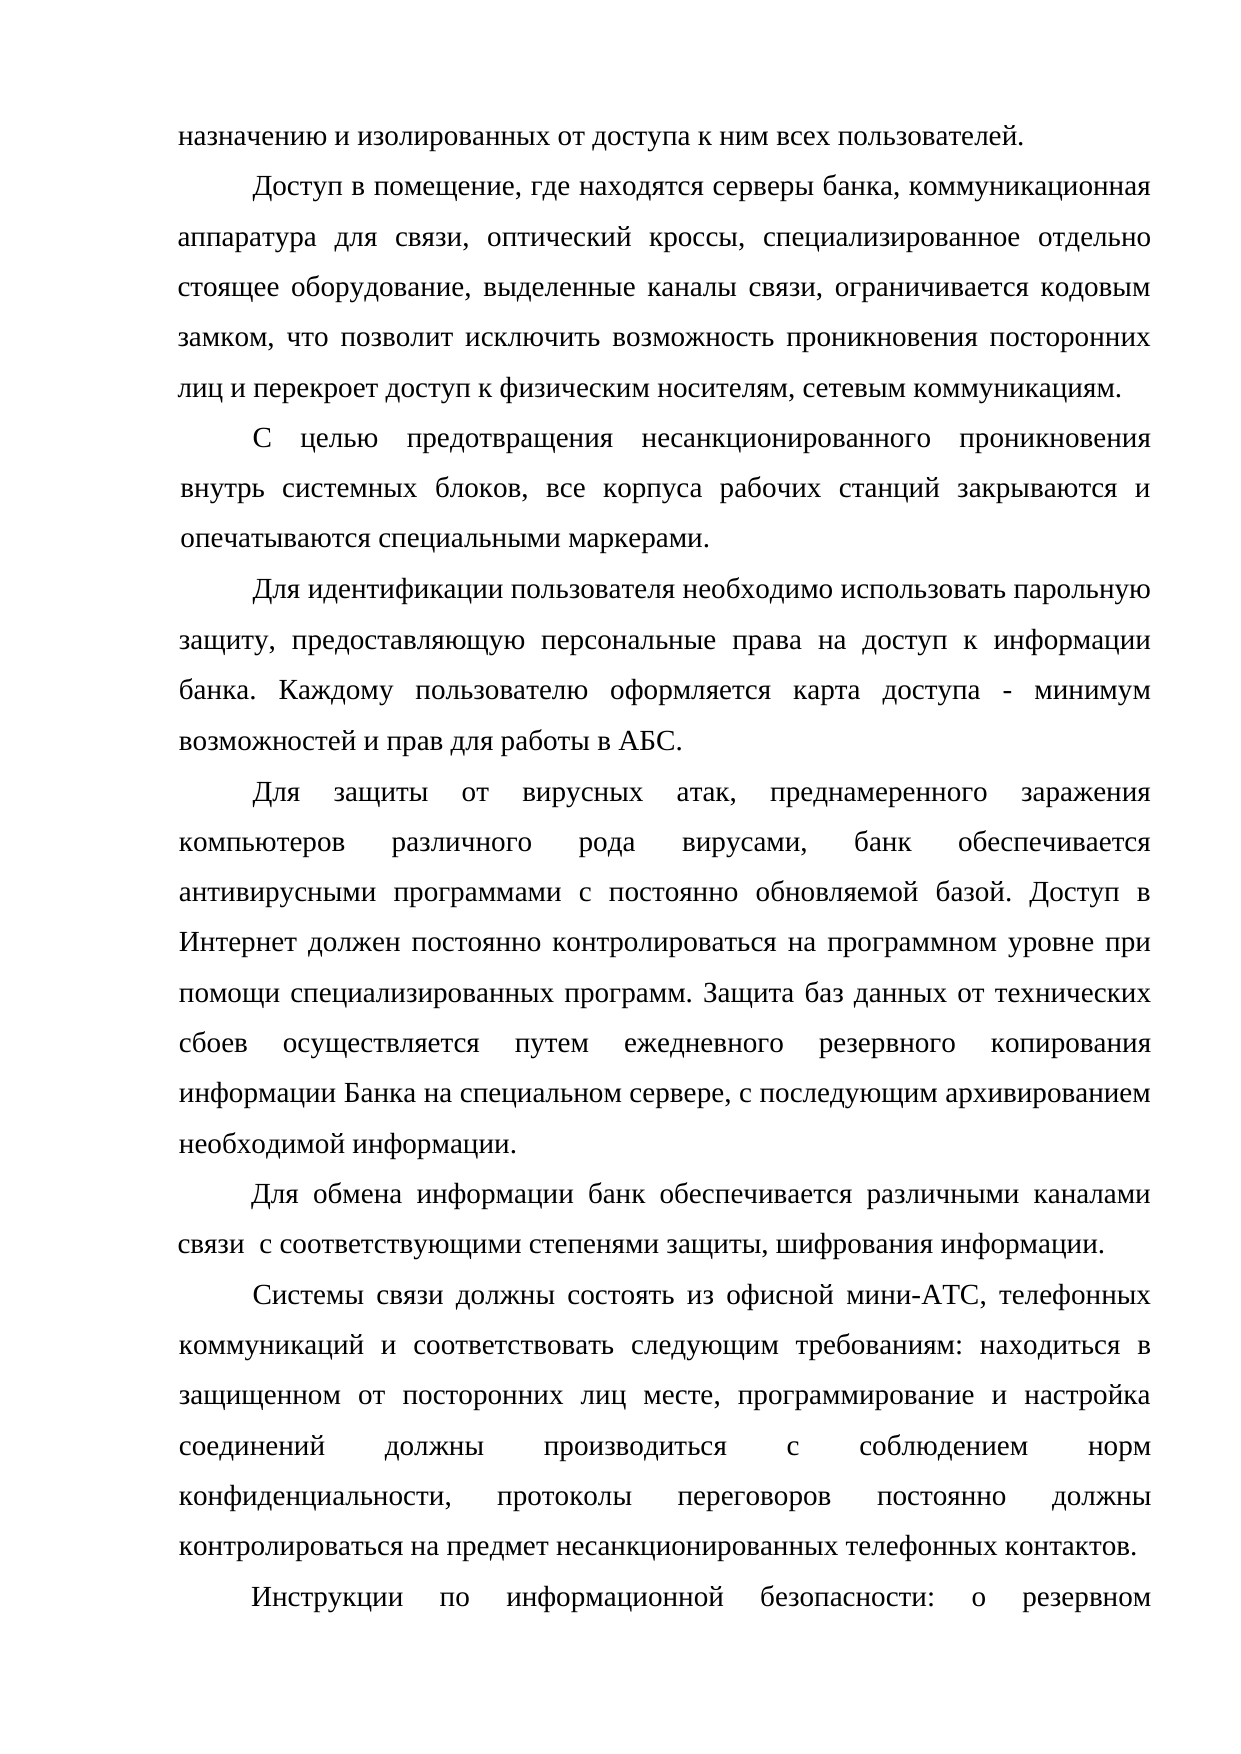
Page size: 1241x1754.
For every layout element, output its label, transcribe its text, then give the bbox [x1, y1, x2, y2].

text Для защиты от вирусных атак, преднамеренного заражения компьютеров различного рода вирусами, банк обеспечивается антивирусными программами с постоянно обновляемой базой. Доступ в Интернет должен постоянно контролироваться на программном уровне при помощи специализированных программ. Защита баз данных от технических сбоев осуществляется путем ежедневного резервного копирования информации Банка на специальном сервере, с последующим архивированием необходимой информации. [179, 774, 1152, 1159]
text С целью предотвращения несанкционированного проникновения внутрь системных блоков, все корпуса рабочих станций закрываются и опечатываются специальными маркерами. [180, 420, 1152, 554]
text Доступ в помещение, где находятся серверы банка, коммуникационная аппаратура для связи, оптический кроссы, специализированное отдельно стоящее оборудование, выделенные каналы связи, ограничивается кодовым замком, что позволит исключить возможность проникновения посторонних лиц и перекроет доступ к физическим носителям, сетевым коммуникациям. [177, 168, 1152, 403]
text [178, 118, 1152, 152]
text Системы связи должны состоять из офисной мини-АТС, телефонных коммуникаций и соответствовать следующим требованиям: находиться в защищенном от посторонних лиц месте, программирование и настройка соединений должны производиться с соблюдением норм конфиденциальности, протоколы переговоров постоянно должны контролироваться на предмет несанкционированных телефонных контактов. [179, 1277, 1152, 1562]
text Для идентификации пользователя необходимо использовать парольную защиту, предоставляющую персональные права на доступ к информации банка. Каждому пользователю оформляется карта доступа - минимум возможностей и прав для работы в АБС. [179, 572, 1152, 756]
text Для обмена информации банк обеспечивается различными каналами связи с соответствующими степенями защиты, шифрования информации. [177, 1176, 1152, 1260]
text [177, 1579, 1152, 1612]
